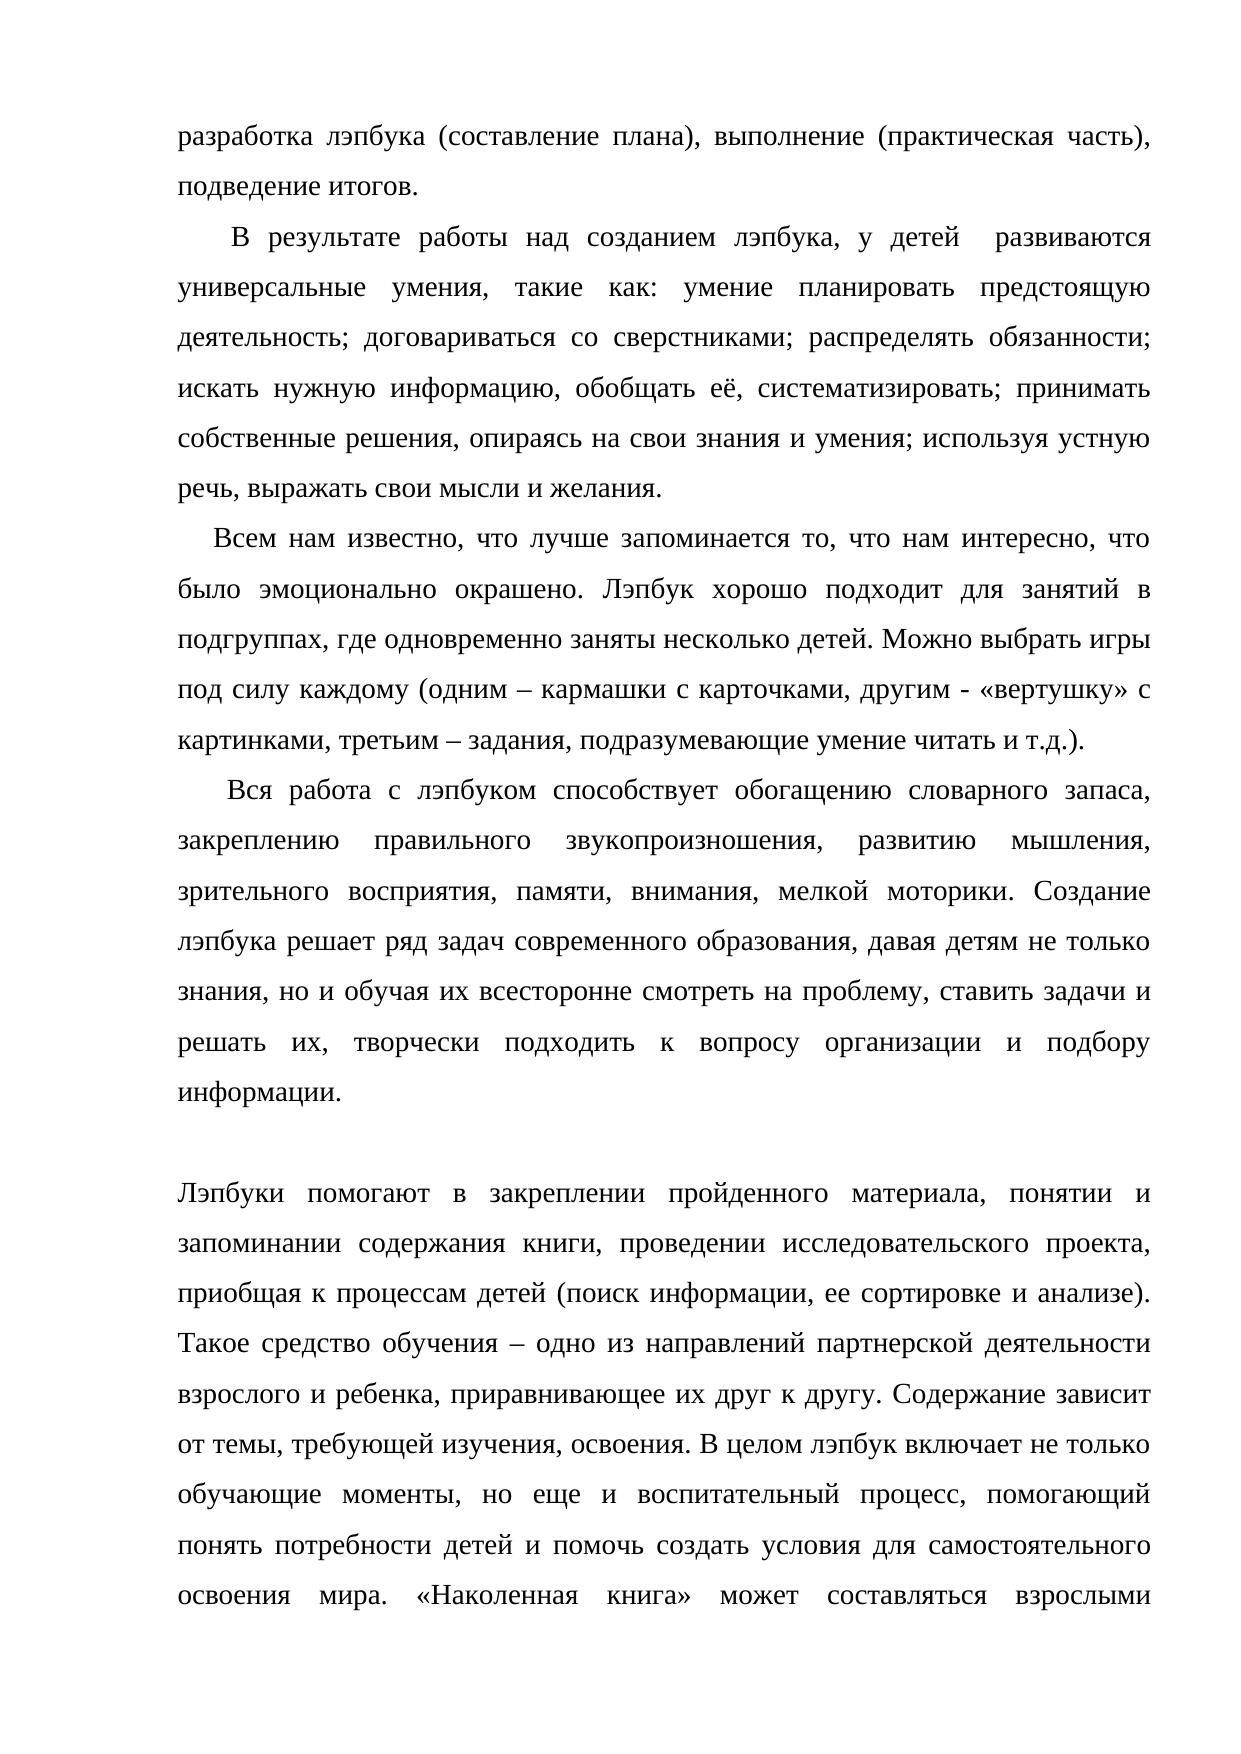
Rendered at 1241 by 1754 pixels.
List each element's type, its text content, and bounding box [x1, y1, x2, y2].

text В результате работы над созданием лэпбука, у детей развиваются универсальные умения, такие как: умение планировать предстоящую деятельность; договариваться со сверстниками; распределять обязанности; искать нужную информацию, обобщать её, систематизировать; принимать собственные решения, опираясь на свои знания и умения; используя устную речь, выражать свои мысли и желания. [177, 219, 1152, 504]
text разработка лэпбука (составление плана), выполнение (практическая часть), подведение итогов. [177, 118, 1152, 202]
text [177, 1175, 1152, 1611]
text Вся работа с лэпбуком способствует обогащению словарного запаса, закреплению правильного звукопроизношения, развитию мышления, зрительного восприятия, памяти, внимания, мелкой моторики. Создание лэпбука решает ряд задач современного образования, давая детям не только знания, но и обучая их всесторонне смотреть на проблему, ставить задачи и решать их, творчески подходить к вопросу организации и подбору информации. [177, 772, 1152, 1108]
text Всем нам известно, что лучше запоминается то, что нам интересно, что было эмоционально окрашено. Лэпбук хорошо подходит для занятий в подгруппах, где одновременно заняты несколько детей. Можно выбрать игры под силу каждому (одним – кармашки с карточками, другим - «вертушку» с картинками, третьим – задания, подразумевающие умение читать и т.д.). [177, 521, 1152, 755]
